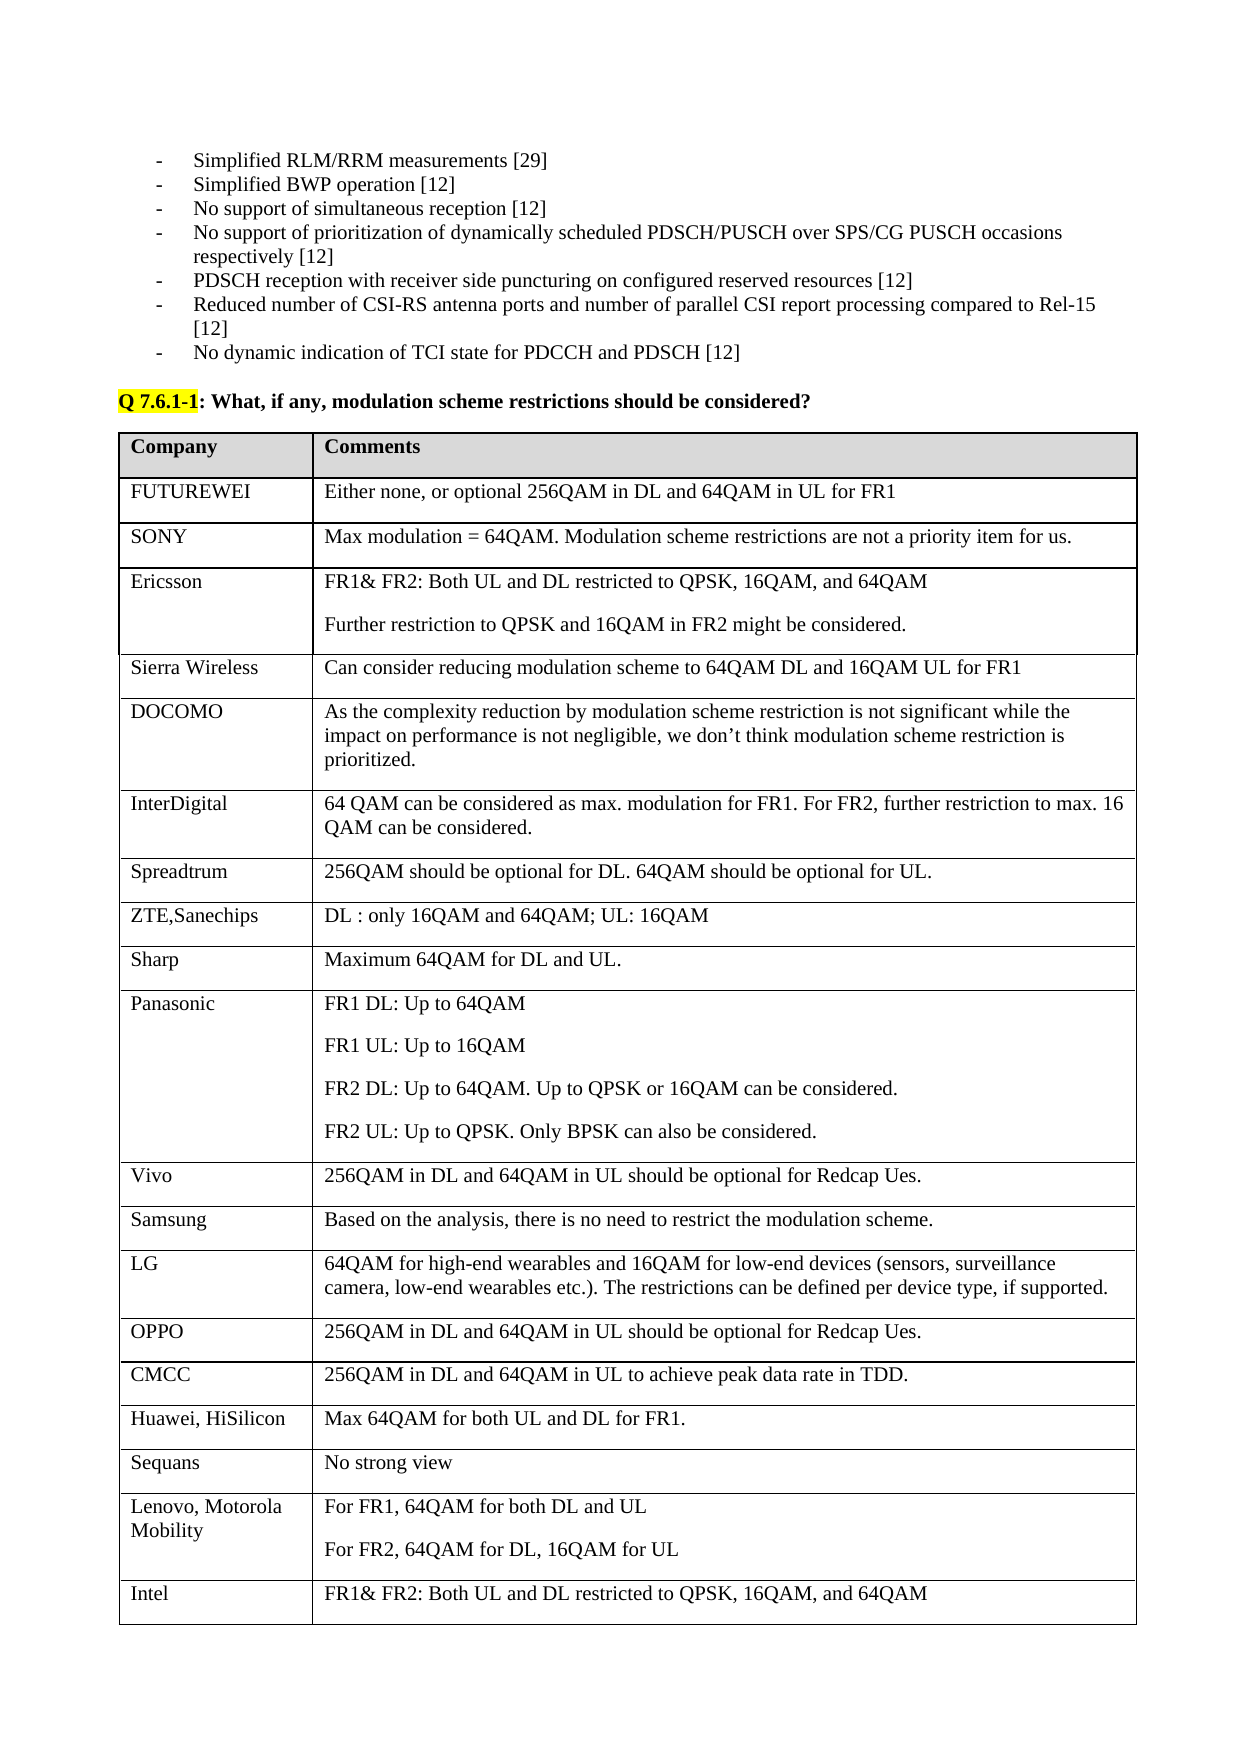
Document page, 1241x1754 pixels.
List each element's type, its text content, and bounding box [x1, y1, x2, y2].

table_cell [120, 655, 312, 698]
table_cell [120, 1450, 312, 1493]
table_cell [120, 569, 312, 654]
list Simplified RLM/RRM measurements [29] [156, 147, 1122, 172]
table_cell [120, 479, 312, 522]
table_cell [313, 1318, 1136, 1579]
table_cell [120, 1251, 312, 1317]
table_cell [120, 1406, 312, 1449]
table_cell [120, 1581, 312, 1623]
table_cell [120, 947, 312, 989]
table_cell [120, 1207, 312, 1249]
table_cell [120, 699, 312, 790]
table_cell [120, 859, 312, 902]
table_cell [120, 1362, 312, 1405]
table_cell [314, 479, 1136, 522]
text Q 7.6.1-1: What, if any, modulation scheme restrictions should be considered? [198, 389, 1122, 413]
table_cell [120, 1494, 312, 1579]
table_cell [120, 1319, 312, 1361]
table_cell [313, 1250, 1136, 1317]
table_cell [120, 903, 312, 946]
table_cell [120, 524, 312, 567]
list Reduced number of CSI-RS antenna ports and number of parallel CSI report processing compared to Rel-15 [12] [156, 292, 1122, 340]
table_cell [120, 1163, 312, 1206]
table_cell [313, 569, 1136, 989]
list PDSCH reception with receiver side puncturing on configured reserved resources [12] [156, 268, 1122, 292]
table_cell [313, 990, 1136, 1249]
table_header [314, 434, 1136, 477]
list No support of simultaneous reception [12] [156, 196, 1122, 220]
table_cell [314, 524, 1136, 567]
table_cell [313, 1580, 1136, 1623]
list No support of prioritization of dynamically scheduled PDSCH/PUSCH over SPS/CG PUSCH occasions respectively [12] [156, 220, 1122, 268]
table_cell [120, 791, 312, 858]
list No dynamic indication of TCI state for PDCCH and PDSCH [12] [156, 340, 1122, 364]
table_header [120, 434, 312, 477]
list Simplified BWP operation [12] [156, 172, 1122, 196]
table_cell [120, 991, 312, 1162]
